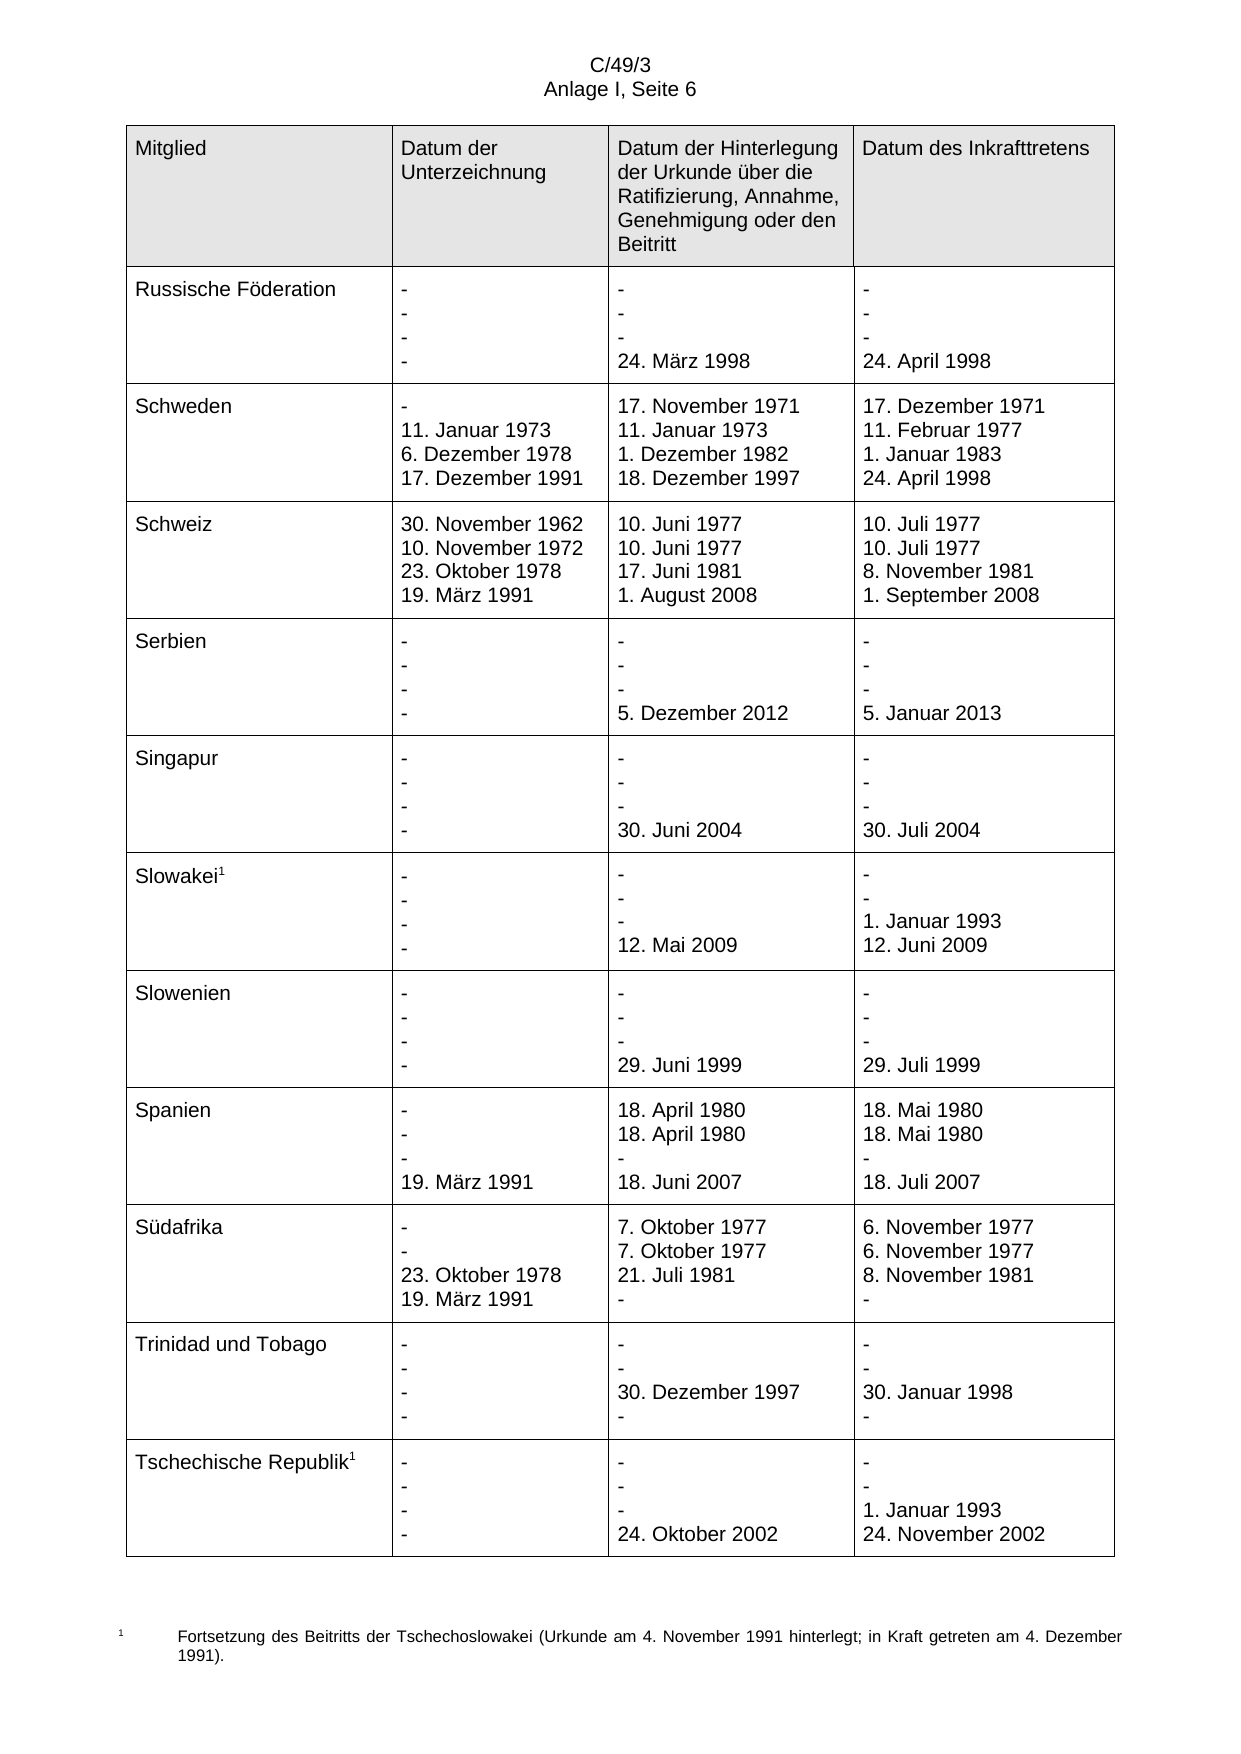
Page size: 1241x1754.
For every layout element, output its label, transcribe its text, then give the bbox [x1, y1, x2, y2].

table_cell Südafrika [127, 1205, 392, 1321]
table_cell 18. Mai 1980 18. Mai 1980 - 18. Juli 2007 [855, 1088, 1114, 1204]
table_cell - - - 29. Juni 1999 [609, 971, 854, 1087]
table_cell 6. November 1977 6. November 1977 8. November 1981 - [855, 1205, 1114, 1321]
table_header Mitglied [127, 126, 392, 266]
table_cell 30. November 1962 10. November 1972 23. Oktober 1978 19. März 1991 [393, 502, 608, 618]
table_cell - - 1. Januar 1993 12. Juni 2009 [855, 853, 1114, 970]
table_cell - - - - [393, 853, 608, 970]
table_header Datum der Unterzeichnung [393, 126, 608, 266]
table_cell - - 1. Januar 1993 24. November 2002 [855, 1440, 1114, 1556]
table_cell Russische Föderation [127, 267, 392, 383]
table_cell - - - - [393, 1440, 608, 1556]
table_cell Tschechische Republik1 [127, 1440, 392, 1556]
table_cell - - - - [393, 267, 608, 383]
table_cell 7. Oktober 1977 7. Oktober 1977 21. Juli 1981 - [609, 1205, 854, 1321]
table_cell 17. November 1971 11. Januar 1973 1. Dezember 1982 18. Dezember 1997 [609, 384, 854, 501]
table_cell Trinidad und Tobago [127, 1323, 392, 1438]
table_cell Slowakei [127, 853, 392, 970]
table_cell - - - - [393, 971, 608, 1087]
table_cell - - - 24. März 1998 [609, 267, 854, 383]
table_cell - - - 5. Januar 2013 [855, 619, 1114, 735]
table_cell 10. Juni 1977 10. Juni 1977 17. Juni 1981 1. August 2008 [609, 502, 854, 618]
table_cell Schweiz [127, 502, 392, 618]
table_cell - - - 12. Mai 2009 [609, 853, 854, 970]
table_cell - - - 24. Oktober 2002 [609, 1440, 854, 1556]
table_cell - - - - [393, 1323, 608, 1438]
table_cell Slowenien [127, 971, 392, 1087]
table_cell - - - 30. Juni 2004 [609, 736, 854, 852]
table_cell 17. Dezember 1971 11. Februar 1977 1. Januar 1983 24. April 1998 [855, 384, 1114, 501]
table_header Datum der Hinterlegung der Urkunde über die Ratifizierung, Annahme, Genehmigung oder den Beitritt [609, 126, 853, 266]
table_cell Singapur [127, 736, 392, 852]
table_cell 10. Juli 1977 10. Juli 1977 8. November 1981 1. September 2008 [855, 502, 1114, 618]
table_cell Schweden [127, 384, 392, 501]
table_cell - - - 19. März 1991 [393, 1088, 608, 1204]
table_cell - - 30. Januar 1998 - [855, 1323, 1114, 1438]
table_cell Serbien [127, 619, 392, 735]
table_cell - - - - [393, 619, 608, 735]
table_cell - - - 29. Juli 1999 [855, 971, 1114, 1087]
table_cell 18. April 1980 18. April 1980 - 18. Juni 2007 [609, 1088, 854, 1204]
table_cell Spanien [127, 1088, 392, 1204]
table_cell - - - 5. Dezember 2012 [609, 619, 854, 735]
table_cell - 11. Januar 1973 6. Dezember 1978 17. Dezember 1991 [393, 384, 608, 501]
table_cell - - 30. Dezember 1997 - [609, 1323, 854, 1438]
table_cell - - - - [393, 736, 608, 852]
table_cell - - - 30. Juli 2004 [855, 736, 1114, 852]
table_cell - - 23. Oktober 1978 19. März 1991 [393, 1205, 608, 1321]
table_cell - - - 24. April 1998 [855, 267, 1114, 383]
table_header Datum des Inkrafttretens [854, 126, 1114, 266]
